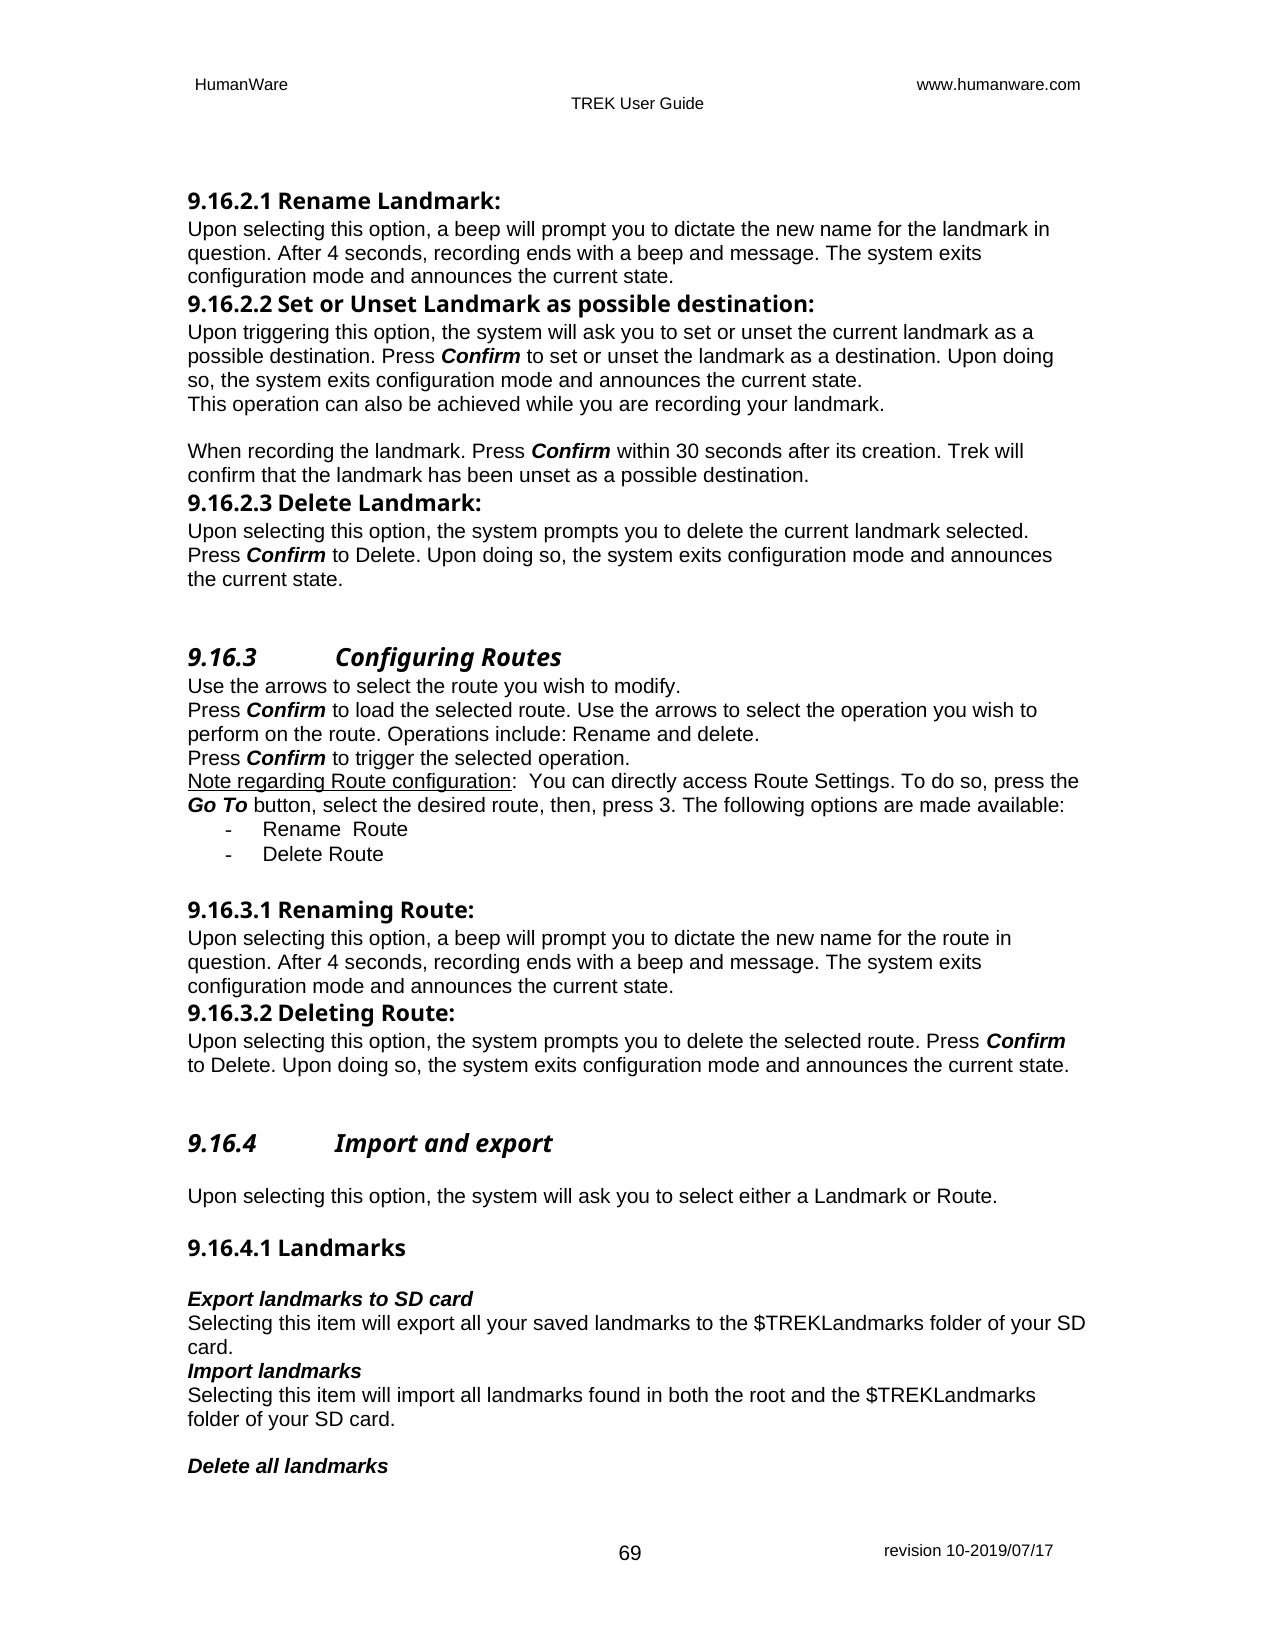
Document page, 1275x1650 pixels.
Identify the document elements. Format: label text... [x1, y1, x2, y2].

list Delete Route [225, 841, 1088, 866]
text Delete all landmarks [187, 1454, 1088, 1478]
text Upon selecting this option, the system will ask you to select either a Landmark or Route. [187, 1183, 1088, 1207]
subtitle Delete Landmark: [187, 487, 1088, 518]
subtitle Configuring Routes [187, 639, 1088, 673]
text Export landmarks to SD card [187, 1287, 1088, 1311]
subtitle Renaming Route: [187, 894, 1088, 926]
subtitle Landmarks [187, 1231, 1088, 1263]
text Upon selecting this option, the system prompts you to delete the selected route. Press Confirm to Delete. Upon doing so, the system exits configuration mode and announces the current state. [187, 1029, 1088, 1077]
subtitle Rename Landmark: [187, 185, 1088, 216]
text Upon selecting this option, a beep will prompt you to dictate the new name for the route in question. After 4 seconds, recording ends with a beep and message. The system exits configuration mode and announces the current state. [187, 926, 1088, 997]
subtitle Import and export [187, 1126, 1088, 1159]
text Selecting this item will export all your saved landmarks to the $TREKLandmarks folder of your SD card. [187, 1311, 1088, 1358]
text Upon selecting this option, a beep will prompt you to dictate the new name for the landmark in question. After 4 seconds, recording ends with a beep and message. The system exits configuration mode and announces the current state. [187, 216, 1088, 288]
text Press Confirm to load the selected route. Use the arrows to select the operation you wish to perform on the route. Operations include: Rename and delete. [187, 697, 1088, 745]
subtitle Deleting Route: [187, 997, 1088, 1029]
text Press Confirm to trigger the selected operation. [187, 745, 1088, 769]
text Use the arrows to select the route you wish to modify. [187, 673, 1088, 697]
text Upon triggering this option, the system will ask you to set or unset the current landmark as a possible destination. Press Confirm to set or unset the landmark as a destination. Upon doing so, the system exits configuration mode and announces the current state. [187, 319, 1088, 391]
list Rename Route [225, 817, 1088, 841]
text Selecting this item will import all landmarks found in both the root and the $TREKLandmarks folder of your SD card. [187, 1382, 1088, 1430]
text Upon selecting this option, the system prompts you to delete the current landmark selected. Press Confirm to Delete. Upon doing so, the system exits configuration mode and announces the current state. [187, 518, 1088, 590]
text Import landmarks [187, 1358, 1088, 1382]
text Note regarding Route configuration: You can directly access Route Settings. To do so, press the Go To button, select the desired route, then, press 3. The following options are made available: [187, 769, 1088, 817]
text This operation can also be achieved while you are recording your landmark. [187, 391, 1088, 415]
text When recording the landmark. Press Confirm within 30 seconds after its creation. Trek will confirm that the landmark has been unset as a possible destination. [187, 439, 1088, 487]
subtitle Set or Unset Landmark as possible destination: [187, 288, 1088, 319]
